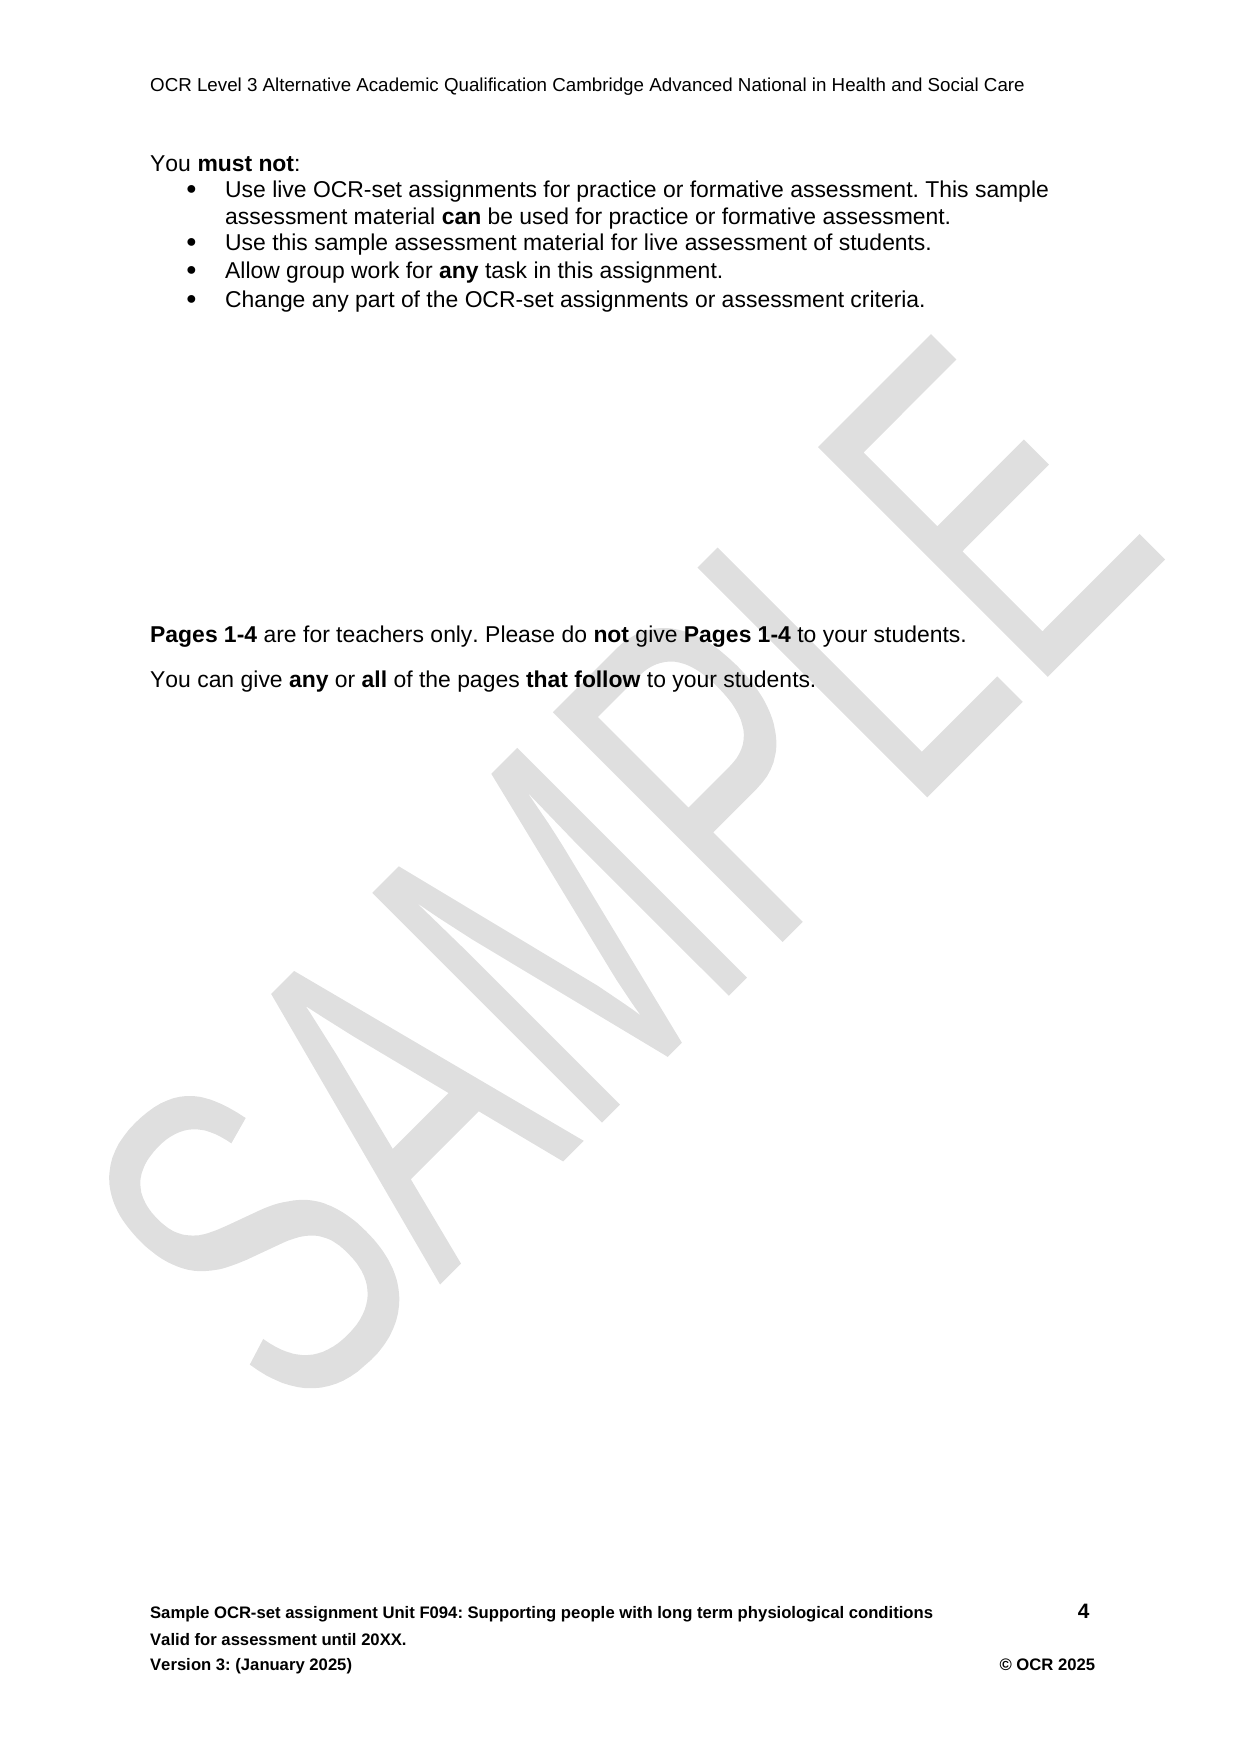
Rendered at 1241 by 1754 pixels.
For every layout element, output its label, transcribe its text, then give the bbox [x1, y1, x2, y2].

text You must not: [150, 150, 1090, 176]
text You can give any or all of the pages that follow to your students. [150, 666, 1090, 692]
text Pages 1-4 are for teachers only. Please do not give Pages 1-4 to your students. [150, 621, 1090, 647]
list Use this sample assessment material for live assessment of students. [187, 229, 1090, 255]
list Change any part of the OCR-set assignments or assessment criteria. [187, 286, 1090, 312]
list Use live OCR-set assignments for practice or formative assessment. This sample assessment material can be used for practice or formative assessment. [187, 176, 1090, 229]
list Allow group work for any task in this assignment. [187, 257, 1090, 284]
